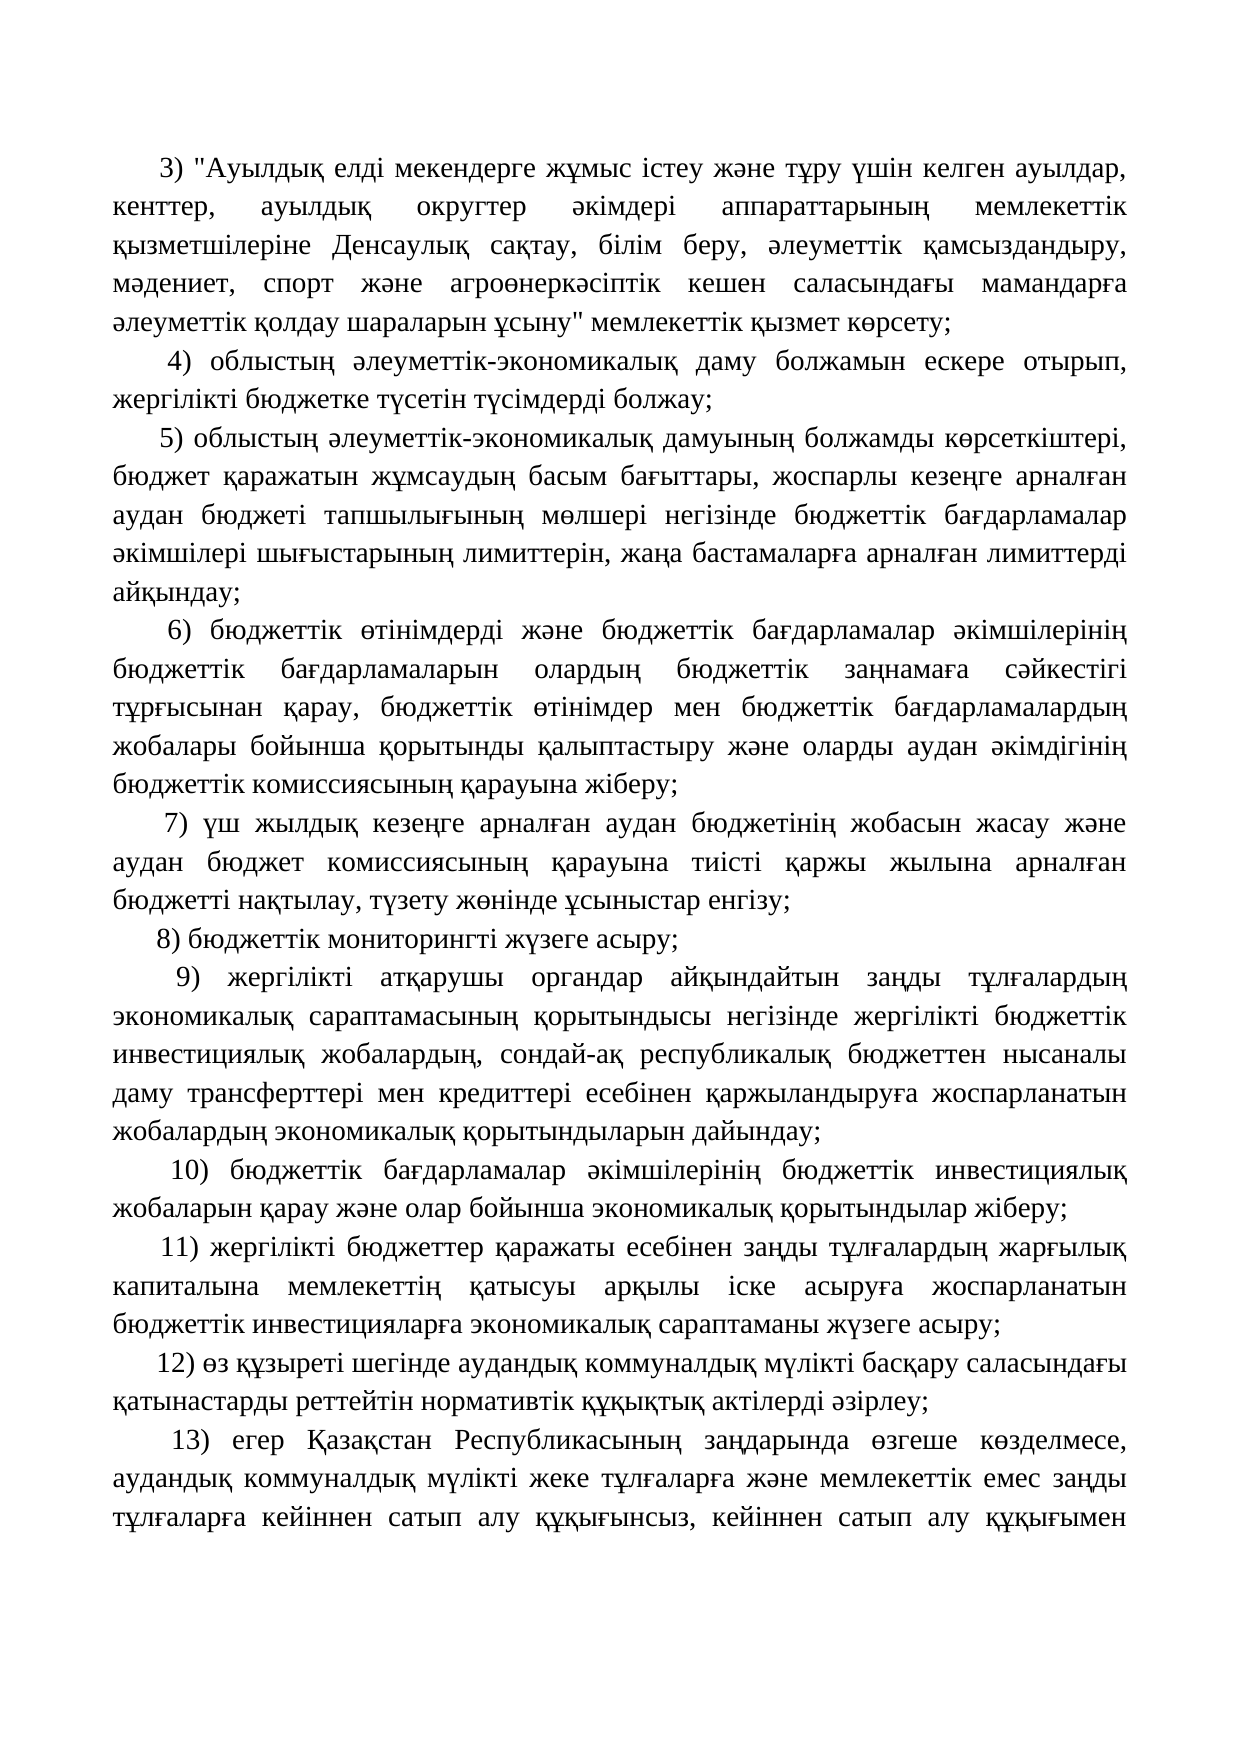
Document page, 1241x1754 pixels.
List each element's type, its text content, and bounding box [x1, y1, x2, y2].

text 11) жергілікті бюджеттер қаражаты есебінен заңды тұлғалардың жарғылық капиталына мемлекеттің қатысуы арқылы іске асыруға жоспарланатын бюджеттік инвестицияларға экономикалық сараптаманы жүзеге асыру; [112, 1229, 1128, 1340]
text 9) жергілікті атқарушы органдар айқындайтын заңды тұлғалардың экономикалық сараптамасының қорытындысы негізінде жергілікті бюджеттік инвестициялық жобалардың, сондай-ақ республикалық бюджеттен нысаналы даму трансферттері мен кредиттері есебінен қаржыландыруға жоспарланатын жобалардың экономикалық қорытындыларын дайындау; [112, 959, 1128, 1147]
text 10) бюджеттік бағдарламалар әкімшілерінің бюджеттік инвестициялық жобаларын қарау және олар бойынша экономикалық қорытындылар жіберу; [112, 1152, 1128, 1224]
text 12) өз құзыреті шегінде аудандық коммуналдық мүлікті басқару саласындағы қатынастарды реттейтін нормативтік құқықтық актілерді әзірлеу; [112, 1345, 1128, 1417]
text 4) облыстың әлеуметтік-экономикалық даму болжамын ескере отырып, жергілікті бюджетке түсетін түсімдерді болжау; [112, 343, 1128, 415]
text 6) бюджеттік өтінімдерді және бюджеттік бағдарламалар әкімшілерінің бюджеттік бағдарламаларын олардың бюджеттік заңнамаға сәйкестігі тұрғысынан қарау, бюджеттік өтінімдер мен бюджеттік бағдарламалардың жобалары бойынша қорытынды қалыптастыру және оларды аудан әкімдігінің бюджеттік комиссиясының қарауына жіберу; [112, 612, 1128, 800]
text 3) "Ауылдық елді мекендерге жұмыс істеу және тұру үшін келген ауылдар, кенттер, ауылдық округтер әкімдері аппараттарының мемлекеттік қызметшілеріне Денсаулық сақтау, білім беру, әлеуметтік қамсыздандыру, мәдениет, спорт және агроөнеркәсіптік кешен саласындағы мамандарға әлеуметтік қолдау шараларын ұсыну" мемлекеттік қызмет көрсету; [112, 150, 1128, 338]
text 5) облыстың әлеуметтік-экономикалық дамуының болжамды көрсеткіштері, бюджет қаражатын жұмсаудың басым бағыттары, жоспарлы кезеңге арналған аудан бюджеті тапшылығының мөлшері негізінде бюджеттік бағдарламалар әкімшілері шығыстарының лимиттерін, жаңа бастамаларға арналған лимиттерді айқындау; [112, 420, 1128, 607]
text 7) үш жылдық кезеңге арналған аудан бюджетінің жобасын жасау және аудан бюджет комиссиясының қарауына тиісті қаржы жылына арналған бюджетті нақтылау, түзету жөнінде ұсыныстар енгізу; [112, 805, 1128, 916]
text 8) бюджеттік мониторингті жүзеге асыру; [112, 921, 1128, 954]
